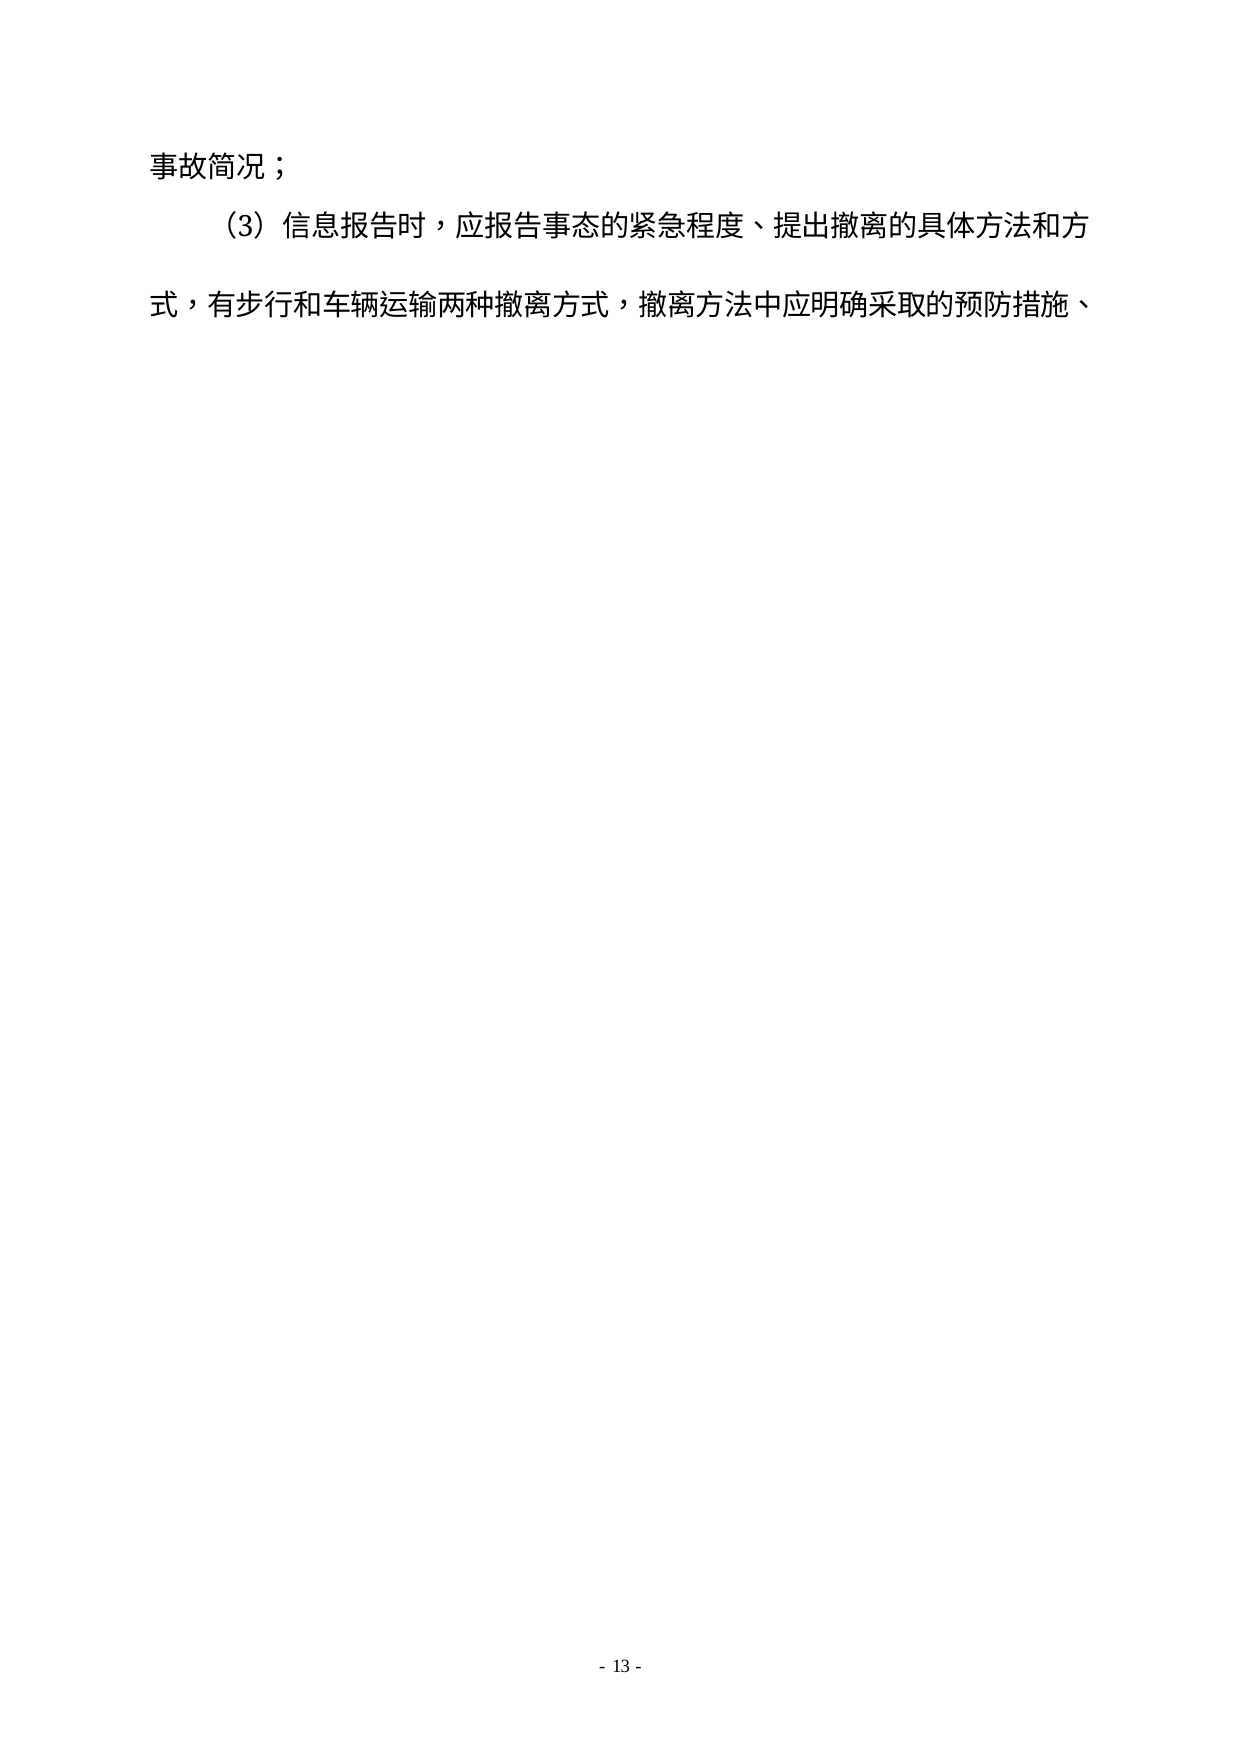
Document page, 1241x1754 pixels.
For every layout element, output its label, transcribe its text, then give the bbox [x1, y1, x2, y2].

text 事故简况； [149, 149, 1099, 185]
text 式，有步行和车辆运输两种撤离方式，撤离方法中应明确采取的预防措施、 [149, 287, 1099, 323]
text （3）信息报告时，应报告事态的紧急程度、提出撤离的具体方法和方 [208, 222, 1099, 287]
